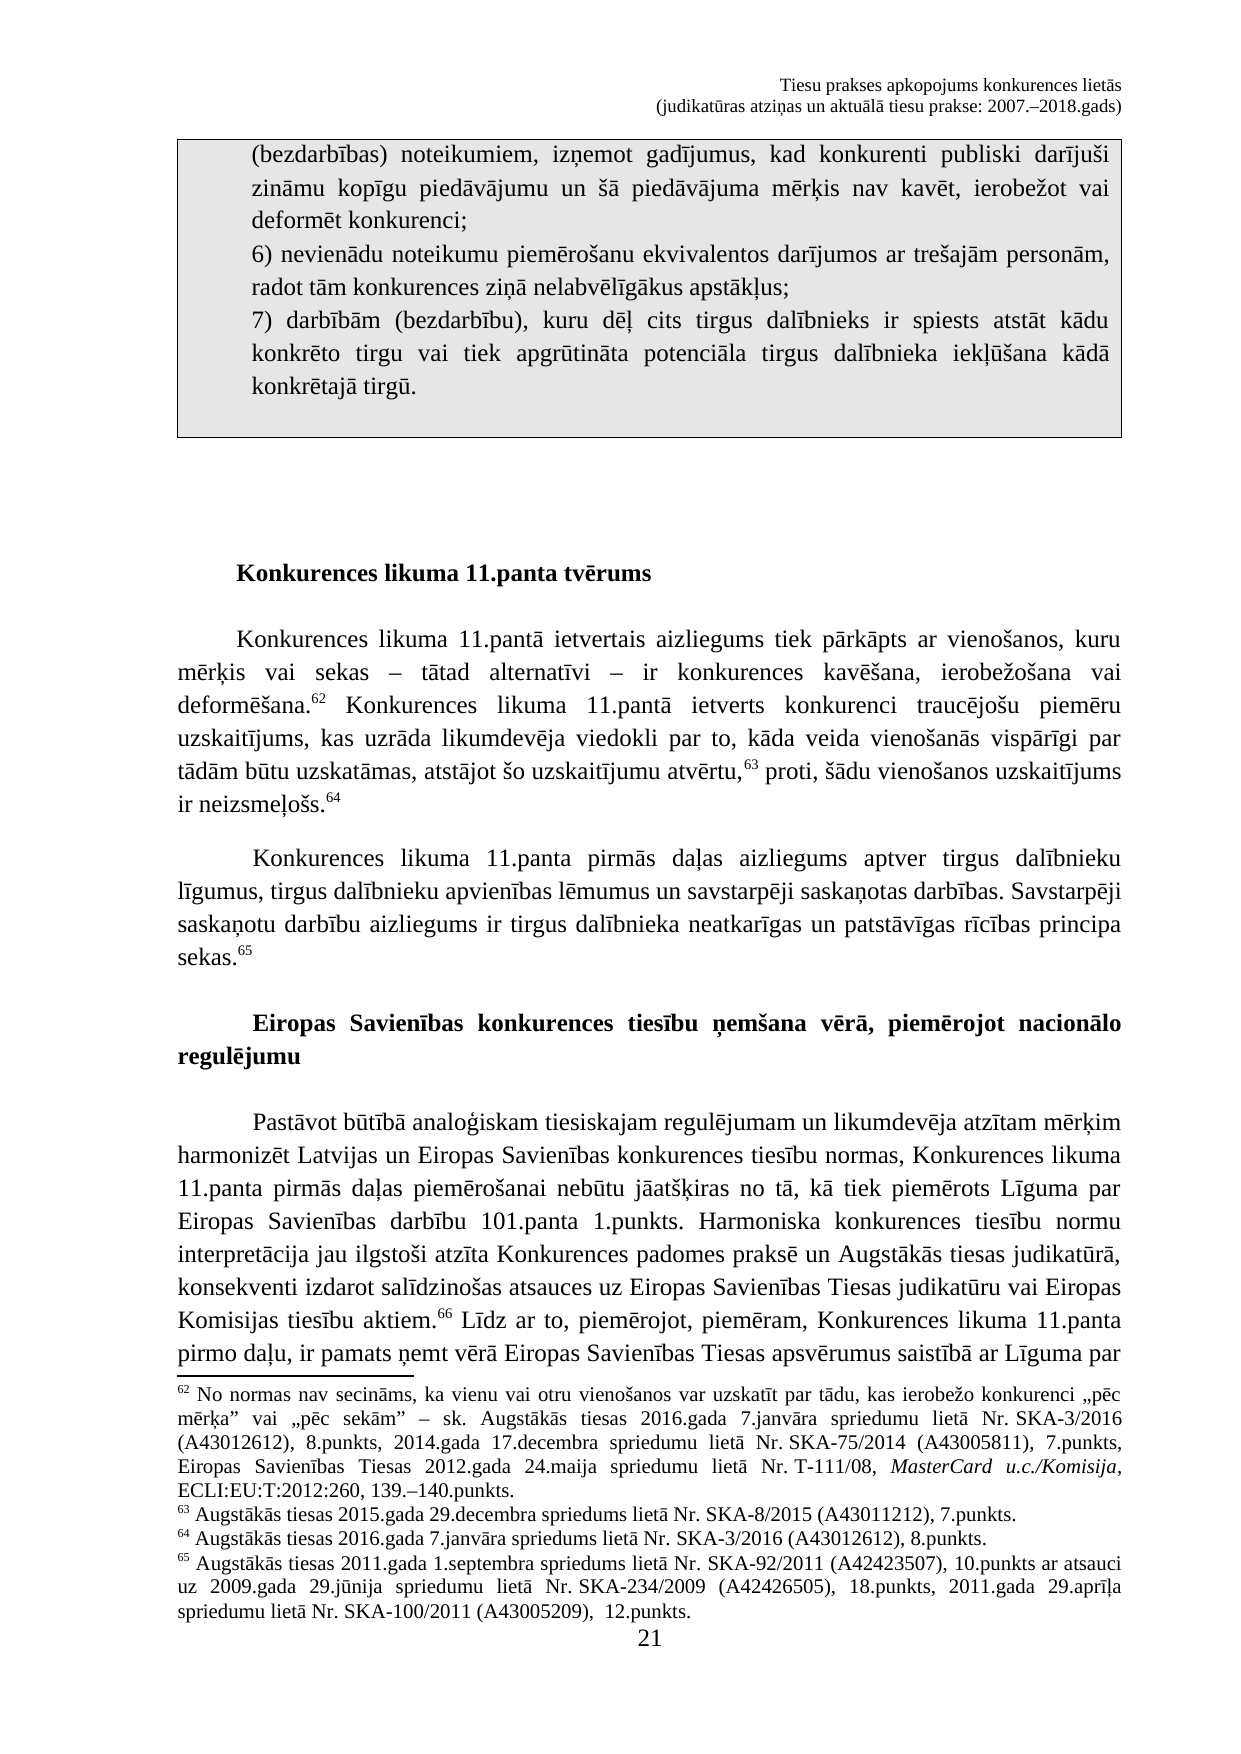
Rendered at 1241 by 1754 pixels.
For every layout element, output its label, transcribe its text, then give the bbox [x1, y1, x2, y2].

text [177, 1107, 1122, 1367]
text Konkurences likuma 11.panta tvērums [177, 558, 1122, 586]
table_header 11.panta pirmā daļa. Ir aizliegtas un kopš noslēgšanas brīža spēkā neesošas tirgus dalībnieku vienošanās, kuru mērķis vai sekas ir konkurences kavēšana, ierobežošana vai deformēšana Latvijas teritorijā, to skaitā vienošanās par: 1) tiešu vai netiešu cenu vai tarifu noteikšanu jebkādā veidā vai to veidošanas noteikumiem, kā arī par tādas informācijas apmaiņu, kura attiecas uz cenām vai realizācijas noteikumiem; 2) ražošanas vai realizācijas apjomu, tirgu, tehniskās attīstības vai investīciju ierobežošanu vai kontroli; 3) tirgu sadali, ņemot vērā teritoriju, pircējus, piegādātājus vai citus nosacījumus; 4) noteikumiem, kuri darījumu slēgšanu, grozīšanu vai izbeigšanu ar trešo personu padara atkarīgu no tā, vai šī trešā persona uzņemas saistības, kuru komerciālais lietojums neattiecas uz konkrēto darījumu; 5) piedalīšanos vai nepiedalīšanos konkursos vai izsolēs vai par šīs darbības (bezdarbības) noteikumiem, izņemot gadījumus, kad konkurenti publiski darījuši zināmu kopīgu piedāvājumu un šā piedāvājuma mērķis nav kavēt, ierobežot vai deformēt konkurenci; 6) nevienādu noteikumu piemērošanu ekvivalentos darījumos ar trešajām personām, radot tām konkurences ziņā nelabvēlīgākus apstākļus; 7) darbībām (bezdarbību), kuru dēļ cits tirgus dalībnieks ir spiests atstāt kādu konkrēto tirgu vai tiek apgrūtināta potenciāla tirgus dalībnieka iekļūšana kādā konkrētajā tirgū. [178, 140, 1121, 437]
text Eiropas Savienības konkurences tiesību ņemšana vērā, piemērojot nacionālo regulējumu [177, 1008, 1122, 1069]
text Konkurences likuma 11.pantā ietvertais aizliegums tiek pārkāpts ar vienošanos, kuru mērķis vai sekas – tātad alternatīvi – ir konkurences kavēšana, ierobežošana vai deformēšana. Konkurences likuma 11.pantā ietverts konkurenci traucējošu piemēru uzskaitījums, kas uzrāda likumdevēja viedokli par to, kāda veida vienošanās vispārīgi par tādām būtu uzskatāmas, atstājot šo uzskaitījumu atvērtu, proti, šādu vienošanos uzskaitījums ir neizsmeļošs. [177, 624, 1122, 818]
text Konkurences likuma 11.panta pirmās daļas aizliegums aptver tirgus dalībnieku līgumus, tirgus dalībnieku apvienības lēmumus un savstarpēji saskaņotas darbības. Savstarpēji saskaņotu darbību aizliegums ir tirgus dalībnieka neatkarīgas un patstāvīgas rīcības principa sekas. [177, 843, 1122, 971]
